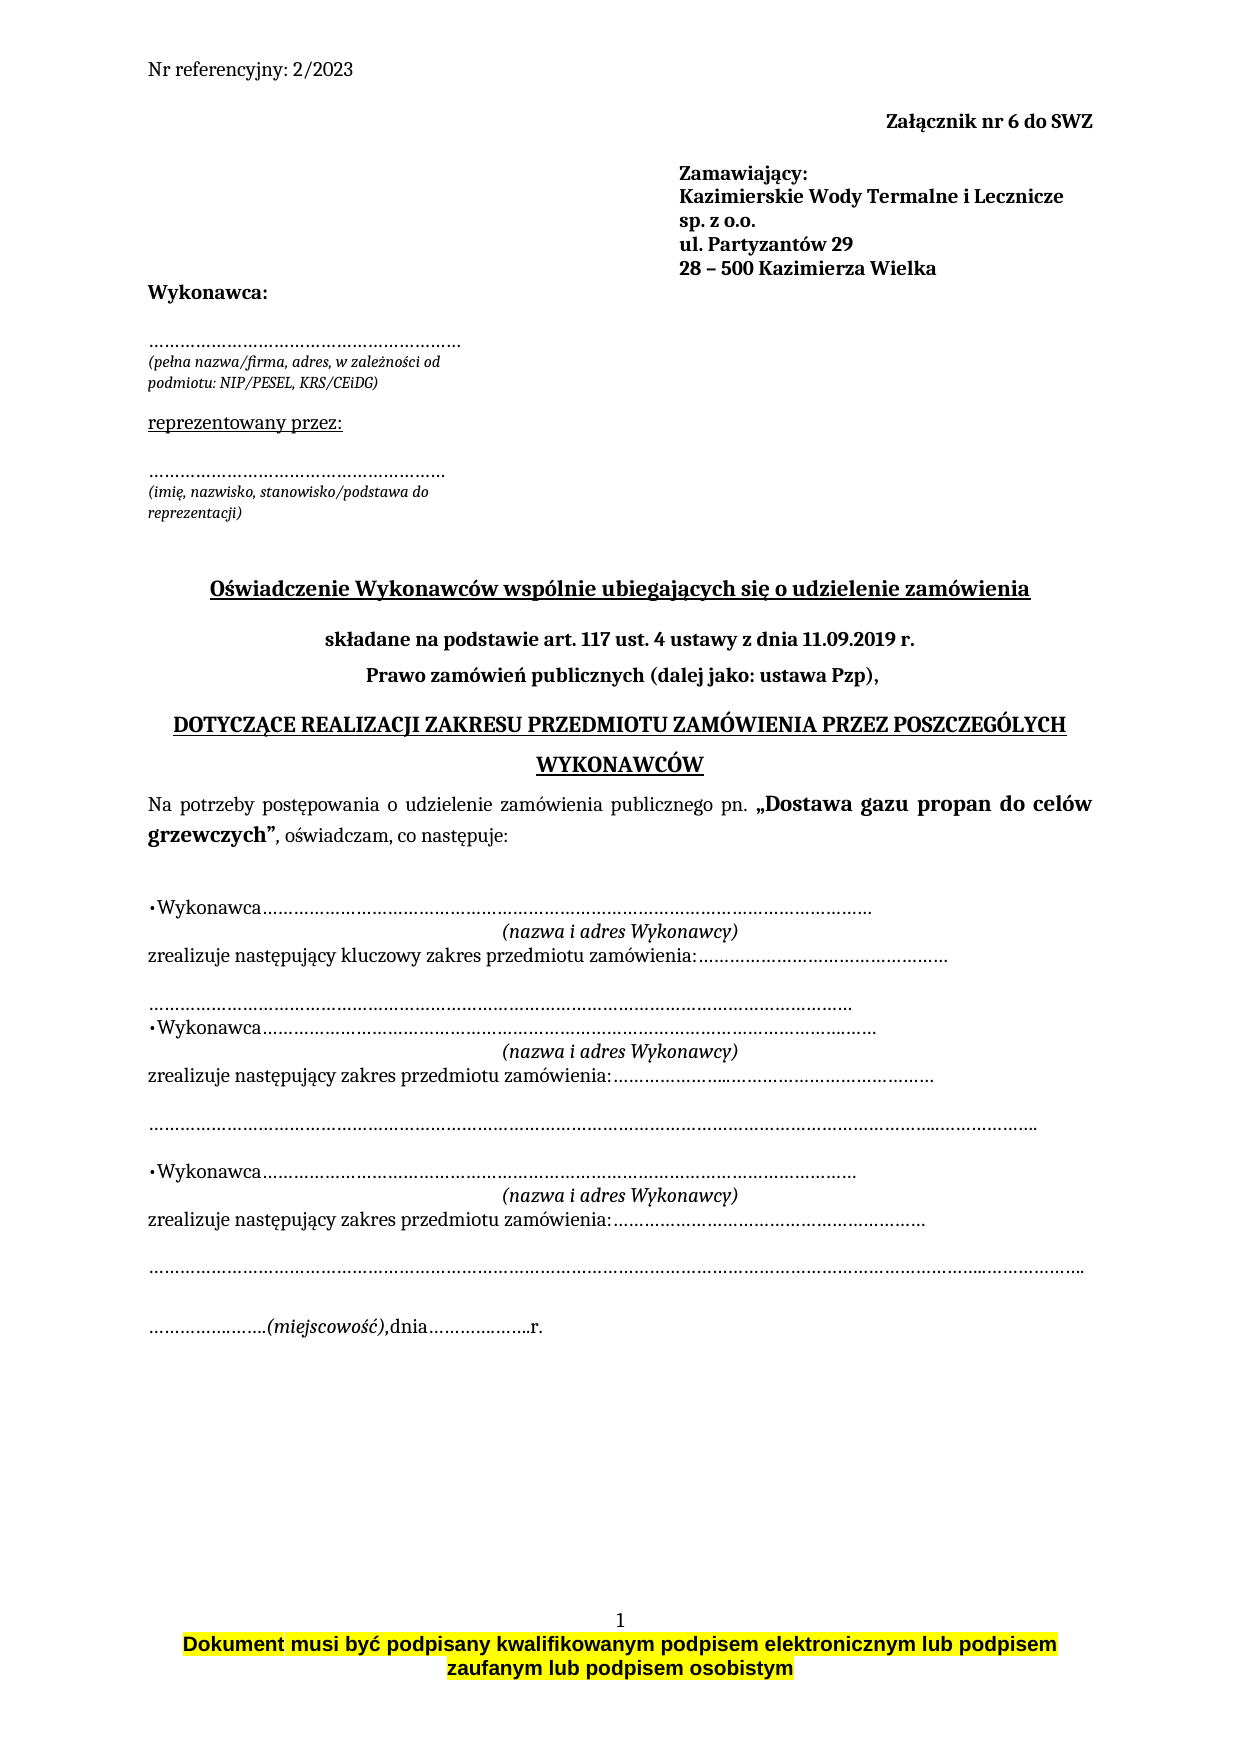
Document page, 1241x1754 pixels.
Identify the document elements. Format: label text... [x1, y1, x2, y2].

text (nazwa i adres Wykonawcy) [148, 920, 1093, 944]
text ……………………………………………………………………………………………………………………………………..………………. [148, 1111, 1093, 1135]
text 28 – 500 Kazimierza Wielka [679, 257, 1093, 281]
text zrealizuje następujący kluczowy zakres przedmiotu zamówienia:………………………………………… [148, 944, 1093, 968]
text Załącznik nr 6 do SWZ [694, 109, 1093, 133]
text ul. Partyzantów 29 [679, 233, 1093, 257]
text •Wykonawca……………………………………………………………………………………………………… [148, 896, 1093, 920]
text (nazwa i adres Wykonawcy) [148, 1183, 1093, 1207]
text (nazwa i adres Wykonawcy) [148, 1039, 1093, 1063]
text Kazimierskie Wody Termalne i Lecznicze sp. z o.o. [679, 185, 1093, 233]
text •Wykonawca…………………………………………………………………………………………………… [148, 1159, 1093, 1183]
text Oświadczenie Wykonawców wspólnie ubiegających się o udzielenie zamówienia [148, 576, 1093, 602]
text …………….…….(miejscowość),dnia………….…….r. [148, 1315, 1093, 1339]
text •Wykonawca………………………………………………………………………………………………….…… [148, 1016, 1093, 1039]
text (imię, nazwisko, stanowisko/podstawa do reprezentacji) [148, 483, 472, 522]
text Prawo zamówień publicznych (dalej jako: ustawa Pzp), [148, 664, 1093, 688]
text składane na podstawie art. 117 ust. 4 ustawy z dnia 11.09.2019 r. [148, 628, 1093, 652]
text (pełna nazwa/firma, adres, w zależności od podmiotu: NIP/PESEL, KRS/CEiDG) [148, 353, 472, 393]
text ……………………………………………………………………………………………………………………………………………..………………. [148, 1255, 1093, 1279]
text Zamawiający: [679, 161, 1093, 185]
text ……………………………………………………………………………………………………………………… [148, 992, 1093, 1016]
text ………………………………………………… [148, 459, 472, 483]
text reprezentowany przez: [148, 411, 1093, 435]
text Wykonawca: [148, 281, 1093, 305]
text zrealizuje następujący zakres przedmiotu zamówienia:…………………………………………………… [148, 1207, 1093, 1231]
text Na potrzeby postępowania o udzielenie zamówienia publicznego pn. „Dostawa gazu propan do celów grzewczych”, oświadczam, co następuje: [148, 791, 1093, 848]
text DOTYCZĄCE REALIZACJI ZAKRESU PRZEDMIOTU ZAMÓWIENIA PRZEZ POSZCZEGÓLYCH WYKONAWCÓW [148, 712, 1093, 778]
text zrealizuje następujący zakres przedmiotu zamówienia:…………………..………………………………… [148, 1063, 1093, 1087]
text …………………………………………………… [148, 329, 472, 353]
